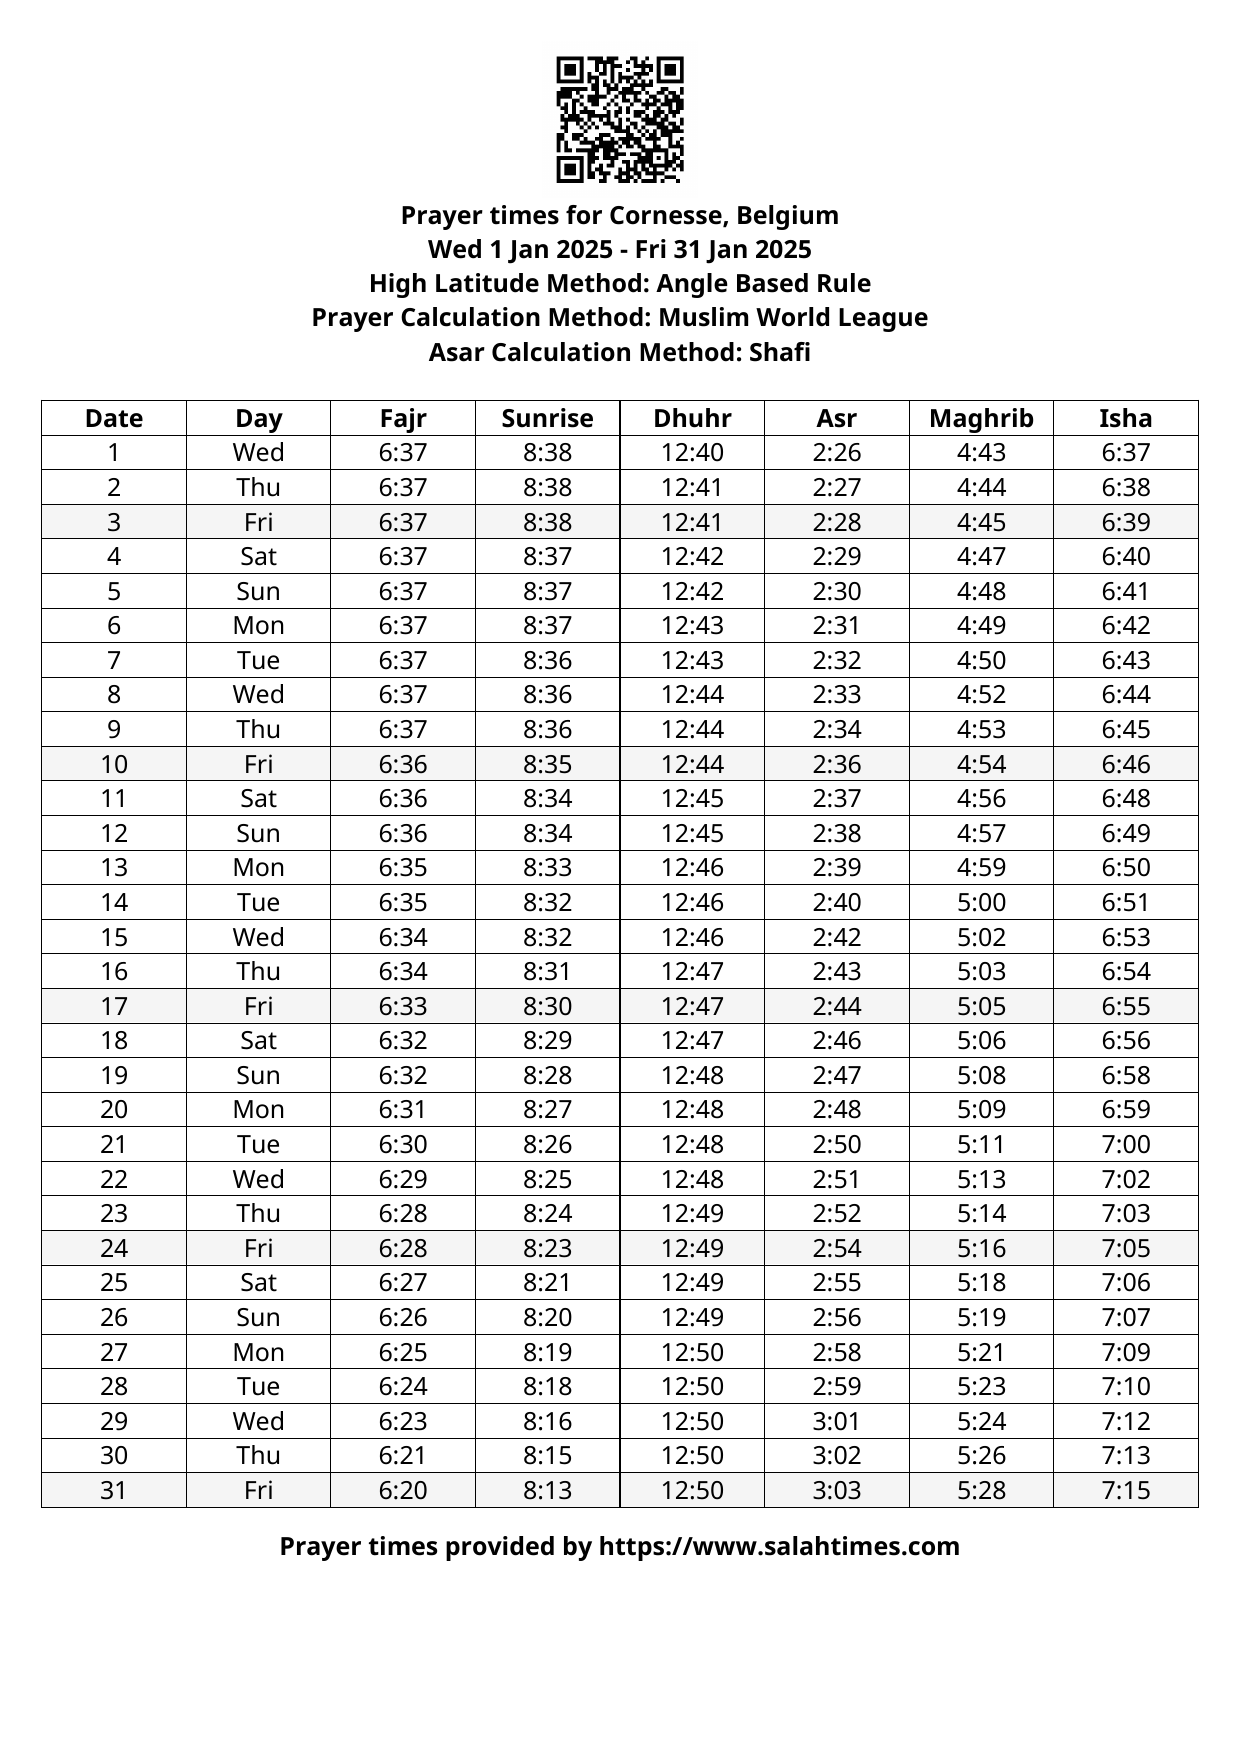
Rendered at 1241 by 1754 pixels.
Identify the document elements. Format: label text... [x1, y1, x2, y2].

table_cell 12:45 [621, 816, 764, 849]
table_header Fajr [331, 401, 475, 434]
table_cell 6:46 [1054, 747, 1198, 780]
table_cell 2:48 [765, 1093, 909, 1126]
table_cell 6:25 [331, 1335, 475, 1368]
table_cell Wed [187, 1162, 330, 1195]
table_cell 8:21 [476, 1266, 619, 1299]
table_cell 8:23 [476, 1231, 619, 1264]
table_cell 5:05 [910, 989, 1053, 1022]
table_cell Wed [187, 920, 330, 953]
table_cell 6:56 [1054, 1024, 1198, 1057]
table_cell 2:44 [765, 989, 909, 1022]
table_cell 6:51 [1054, 885, 1198, 919]
table_cell 4:50 [910, 643, 1053, 677]
table_cell 6:37 [331, 678, 475, 711]
table_cell 6:27 [331, 1266, 475, 1299]
table_cell Thu [187, 1439, 330, 1472]
table_cell 8:38 [476, 470, 619, 504]
table_cell 12:44 [621, 712, 764, 746]
table_cell 2:46 [765, 1024, 909, 1057]
table_cell 2:42 [765, 920, 909, 953]
table_cell 8:35 [476, 747, 619, 780]
table_cell 2:27 [765, 470, 909, 504]
table_cell 4 [42, 539, 186, 573]
table_cell 9 [42, 712, 186, 746]
table_cell 1 [42, 436, 186, 469]
table_cell 8:16 [476, 1404, 619, 1437]
table_cell 4:43 [910, 436, 1053, 469]
table_cell Fri [187, 1231, 330, 1264]
table_cell 8:36 [476, 643, 619, 677]
table_cell Sat [187, 539, 330, 573]
table_cell Thu [187, 954, 330, 988]
table_cell 12:42 [621, 574, 764, 607]
table_cell 5:19 [910, 1300, 1053, 1334]
table_cell Thu [187, 712, 330, 746]
table_cell 7:13 [1054, 1439, 1198, 1472]
table_cell Tue [187, 1127, 330, 1161]
table_cell 5:06 [910, 1024, 1053, 1057]
table_cell 6:35 [331, 885, 475, 919]
table_cell Mon [187, 1335, 330, 1368]
table_cell 8:34 [476, 816, 619, 849]
table_cell 2:52 [765, 1196, 909, 1230]
table_cell 6:21 [331, 1439, 475, 1472]
table_cell 17 [42, 989, 186, 1022]
table_cell 12:40 [621, 436, 764, 469]
table_cell 3 [42, 505, 186, 538]
table_cell 7:07 [1054, 1300, 1198, 1334]
table_cell 6:26 [331, 1300, 475, 1334]
table_cell 29 [42, 1404, 186, 1437]
table_cell 2:43 [765, 954, 909, 988]
table_cell 12:48 [621, 1127, 764, 1161]
table_cell 6:59 [1054, 1093, 1198, 1126]
text Prayer Calculation Method: Muslim World League [42, 300, 1198, 334]
table_cell Wed [187, 678, 330, 711]
table_cell 12:49 [621, 1266, 764, 1299]
table_cell 2:40 [765, 885, 909, 919]
table_cell 12:50 [621, 1473, 764, 1507]
table_cell 8:24 [476, 1196, 619, 1230]
table_cell 6:36 [331, 781, 475, 815]
table_cell 6:37 [331, 712, 475, 746]
table_cell 2:28 [765, 505, 909, 538]
table_cell 8:20 [476, 1300, 619, 1334]
table_cell 2:32 [765, 643, 909, 677]
table_cell Mon [187, 1093, 330, 1126]
table_cell Sun [187, 1300, 330, 1334]
table_cell 6:32 [331, 1058, 475, 1092]
table_cell 26 [42, 1300, 186, 1334]
table_cell 5:13 [910, 1162, 1053, 1195]
table_cell 2:30 [765, 574, 909, 607]
table_cell 3:03 [765, 1473, 909, 1507]
table_cell Tue [187, 643, 330, 677]
table_cell 4:59 [910, 851, 1053, 884]
table_cell 20 [42, 1093, 186, 1126]
table_cell 12:44 [621, 747, 764, 780]
table_cell 6:37 [331, 470, 475, 504]
table_cell 4:57 [910, 816, 1053, 849]
table_cell 8:36 [476, 712, 619, 746]
table_cell 12:50 [621, 1335, 764, 1368]
table_cell 6 [42, 609, 186, 642]
table_header Date [42, 401, 186, 434]
table_cell 5:11 [910, 1127, 1053, 1161]
table_cell 4:56 [910, 781, 1053, 815]
table_cell 12:49 [621, 1231, 764, 1264]
table_cell 2:38 [765, 816, 909, 849]
table_cell 15 [42, 920, 186, 953]
text Prayer times for Cornesse, Belgium [42, 198, 1198, 232]
table_cell 8:33 [476, 851, 619, 884]
table_cell 6:28 [331, 1196, 475, 1230]
table_cell 6:35 [331, 851, 475, 884]
table_cell 7:02 [1054, 1162, 1198, 1195]
table_cell 6:55 [1054, 989, 1198, 1022]
table_cell 6:44 [1054, 678, 1198, 711]
table_cell 6:58 [1054, 1058, 1198, 1092]
table_cell 5 [42, 574, 186, 607]
table_cell 5:03 [910, 954, 1053, 988]
table_cell 8:37 [476, 609, 619, 642]
table_cell 28 [42, 1369, 186, 1403]
table_cell 12:47 [621, 1024, 764, 1057]
table_cell 18 [42, 1024, 186, 1057]
table_cell 2:33 [765, 678, 909, 711]
table_cell 3:02 [765, 1439, 909, 1472]
table_cell 21 [42, 1127, 186, 1161]
table_cell 2:54 [765, 1231, 909, 1264]
table_cell 5:16 [910, 1231, 1053, 1264]
table_cell 23 [42, 1196, 186, 1230]
table_cell 6:36 [331, 747, 475, 780]
table_cell 4:47 [910, 539, 1053, 573]
table_cell 2:31 [765, 609, 909, 642]
table_cell 6:31 [331, 1093, 475, 1126]
table_cell 6:42 [1054, 609, 1198, 642]
table_cell 4:45 [910, 505, 1053, 538]
table_cell Thu [187, 1196, 330, 1230]
table_cell 12:48 [621, 1093, 764, 1126]
table_cell 6:41 [1054, 574, 1198, 607]
table_cell 12:45 [621, 781, 764, 815]
table_cell 12:50 [621, 1369, 764, 1403]
table_cell 12:47 [621, 989, 764, 1022]
table_cell 8:26 [476, 1127, 619, 1161]
table_cell 6:45 [1054, 712, 1198, 746]
table_cell 6:43 [1054, 643, 1198, 677]
table_cell 10 [42, 747, 186, 780]
table_cell 8:27 [476, 1093, 619, 1126]
table_cell 6:37 [331, 505, 475, 538]
table_cell 8:32 [476, 885, 619, 919]
table_cell 4:44 [910, 470, 1053, 504]
table_cell 6:37 [331, 574, 475, 607]
table_cell 7:06 [1054, 1266, 1198, 1299]
table_cell 7:03 [1054, 1196, 1198, 1230]
text Asar Calculation Method: Shafi [42, 334, 1198, 368]
table_cell 2:29 [765, 539, 909, 573]
table_cell 5:09 [910, 1093, 1053, 1126]
table_cell 2:34 [765, 712, 909, 746]
table_cell 8 [42, 678, 186, 711]
table_cell 6:54 [1054, 954, 1198, 988]
table_cell 12:48 [621, 1162, 764, 1195]
table_cell 12:50 [621, 1439, 764, 1472]
table_cell 2:36 [765, 747, 909, 780]
table_cell 8:37 [476, 539, 619, 573]
table_cell Thu [187, 470, 330, 504]
table_cell 4:53 [910, 712, 1053, 746]
table_cell 27 [42, 1335, 186, 1368]
table_cell 6:24 [331, 1369, 475, 1403]
table_header Maghrib [910, 401, 1053, 434]
table_cell 5:02 [910, 920, 1053, 953]
table_cell 5:24 [910, 1404, 1053, 1437]
table_cell 8:25 [476, 1162, 619, 1195]
table_cell 7:00 [1054, 1127, 1198, 1161]
table_header Sunrise [476, 401, 619, 434]
table_cell Fri [187, 989, 330, 1022]
table_cell 4:49 [910, 609, 1053, 642]
table_cell 4:52 [910, 678, 1053, 711]
table_cell 6:34 [331, 920, 475, 953]
table_cell Sun [187, 1058, 330, 1092]
table_cell 2:51 [765, 1162, 909, 1195]
table_cell Sat [187, 781, 330, 815]
table_cell 6:28 [331, 1231, 475, 1264]
table_cell 25 [42, 1266, 186, 1299]
table_cell 13 [42, 851, 186, 884]
table_cell 7:15 [1054, 1473, 1198, 1507]
table_cell 12:42 [621, 539, 764, 573]
table_cell Fri [187, 747, 330, 780]
table_cell 7:10 [1054, 1369, 1198, 1403]
table_cell 12:47 [621, 954, 764, 988]
table_cell 2:55 [765, 1266, 909, 1299]
table_cell 5:18 [910, 1266, 1053, 1299]
table_cell Tue [187, 885, 330, 919]
table_cell 6:37 [331, 609, 475, 642]
table_cell 24 [42, 1231, 186, 1264]
table_cell 8:37 [476, 574, 619, 607]
table_cell 6:20 [331, 1473, 475, 1507]
table_cell 6:23 [331, 1404, 475, 1437]
table_cell 7:05 [1054, 1231, 1198, 1264]
table_cell 31 [42, 1473, 186, 1507]
table_cell 12:49 [621, 1196, 764, 1230]
table_cell 4:48 [910, 574, 1053, 607]
table_cell 6:50 [1054, 851, 1198, 884]
table_cell 6:33 [331, 989, 475, 1022]
table_cell 22 [42, 1162, 186, 1195]
table_cell 8:34 [476, 781, 619, 815]
table_cell 19 [42, 1058, 186, 1092]
table_cell 8:31 [476, 954, 619, 988]
table_cell 7:09 [1054, 1335, 1198, 1368]
table_header Asr [765, 401, 909, 434]
table_header Day [187, 401, 330, 434]
table_cell Wed [187, 1404, 330, 1437]
table_cell 2:59 [765, 1369, 909, 1403]
table_cell 6:53 [1054, 920, 1198, 953]
table_cell 8:18 [476, 1369, 619, 1403]
table_cell 8:36 [476, 678, 619, 711]
table_cell 8:30 [476, 989, 619, 1022]
table_cell 8:38 [476, 436, 619, 469]
table_cell 5:14 [910, 1196, 1053, 1230]
table_cell 12 [42, 816, 186, 849]
table_cell Mon [187, 609, 330, 642]
picture [542, 41, 699, 198]
table_cell 12:41 [621, 505, 764, 538]
table_cell 6:36 [331, 816, 475, 849]
table_cell 12:46 [621, 920, 764, 953]
table_cell Sat [187, 1024, 330, 1057]
table_cell 8:13 [476, 1473, 619, 1507]
table_cell Fri [187, 505, 330, 538]
table_cell 5:26 [910, 1439, 1053, 1472]
table_cell 2:50 [765, 1127, 909, 1161]
table_cell Sun [187, 574, 330, 607]
table_cell 2:58 [765, 1335, 909, 1368]
table_cell 12:49 [621, 1300, 764, 1334]
text Wed 1 Jan 2025 - Fri 31 Jan 2025 [42, 232, 1198, 266]
table_cell 2:47 [765, 1058, 909, 1092]
table_cell Fri [187, 1473, 330, 1507]
text Prayer times provided by https://www.salahtimes.com [42, 1528, 1198, 1563]
table_cell 14 [42, 885, 186, 919]
table_header Dhuhr [621, 401, 764, 434]
table_cell 6:34 [331, 954, 475, 988]
table_cell 16 [42, 954, 186, 988]
table_cell 11 [42, 781, 186, 815]
table_cell 2 [42, 470, 186, 504]
table_cell 12:43 [621, 609, 764, 642]
table_cell 5:21 [910, 1335, 1053, 1368]
table_cell 5:23 [910, 1369, 1053, 1403]
table_cell 6:37 [331, 643, 475, 677]
table_cell 12:48 [621, 1058, 764, 1092]
table_cell 6:37 [1054, 436, 1198, 469]
table_cell 5:28 [910, 1473, 1053, 1507]
table_cell 6:37 [331, 539, 475, 573]
table_cell Mon [187, 851, 330, 884]
table_cell 6:40 [1054, 539, 1198, 573]
table_cell 3:01 [765, 1404, 909, 1437]
table_cell 8:29 [476, 1024, 619, 1057]
table_cell 30 [42, 1439, 186, 1472]
table_cell 7 [42, 643, 186, 677]
table_cell 6:30 [331, 1127, 475, 1161]
table_cell 6:48 [1054, 781, 1198, 815]
table_cell Tue [187, 1369, 330, 1403]
table_cell Sun [187, 816, 330, 849]
table_cell 4:54 [910, 747, 1053, 780]
table_cell 6:49 [1054, 816, 1198, 849]
table_cell 8:38 [476, 505, 619, 538]
table_cell 12:41 [621, 470, 764, 504]
table_cell 8:28 [476, 1058, 619, 1092]
table_cell 6:32 [331, 1024, 475, 1057]
table_cell 12:43 [621, 643, 764, 677]
table_cell Sat [187, 1266, 330, 1299]
table_header Isha [1054, 401, 1198, 434]
table_cell 2:26 [765, 436, 909, 469]
table_cell 5:08 [910, 1058, 1053, 1092]
table_cell 12:46 [621, 851, 764, 884]
text High Latitude Method: Angle Based Rule [42, 266, 1198, 300]
table_cell 12:44 [621, 678, 764, 711]
table_cell 12:46 [621, 885, 764, 919]
table_cell 8:15 [476, 1439, 619, 1472]
table_cell 6:37 [331, 436, 475, 469]
table_cell 6:38 [1054, 470, 1198, 504]
table_cell Wed [187, 436, 330, 469]
table_cell 6:29 [331, 1162, 475, 1195]
table_cell 12:50 [621, 1404, 764, 1437]
table_cell 8:19 [476, 1335, 619, 1368]
table_cell 8:32 [476, 920, 619, 953]
table_cell 7:12 [1054, 1404, 1198, 1437]
table_cell 5:00 [910, 885, 1053, 919]
table_cell 2:56 [765, 1300, 909, 1334]
table_cell 6:39 [1054, 505, 1198, 538]
table_cell 2:37 [765, 781, 909, 815]
table_cell 2:39 [765, 851, 909, 884]
